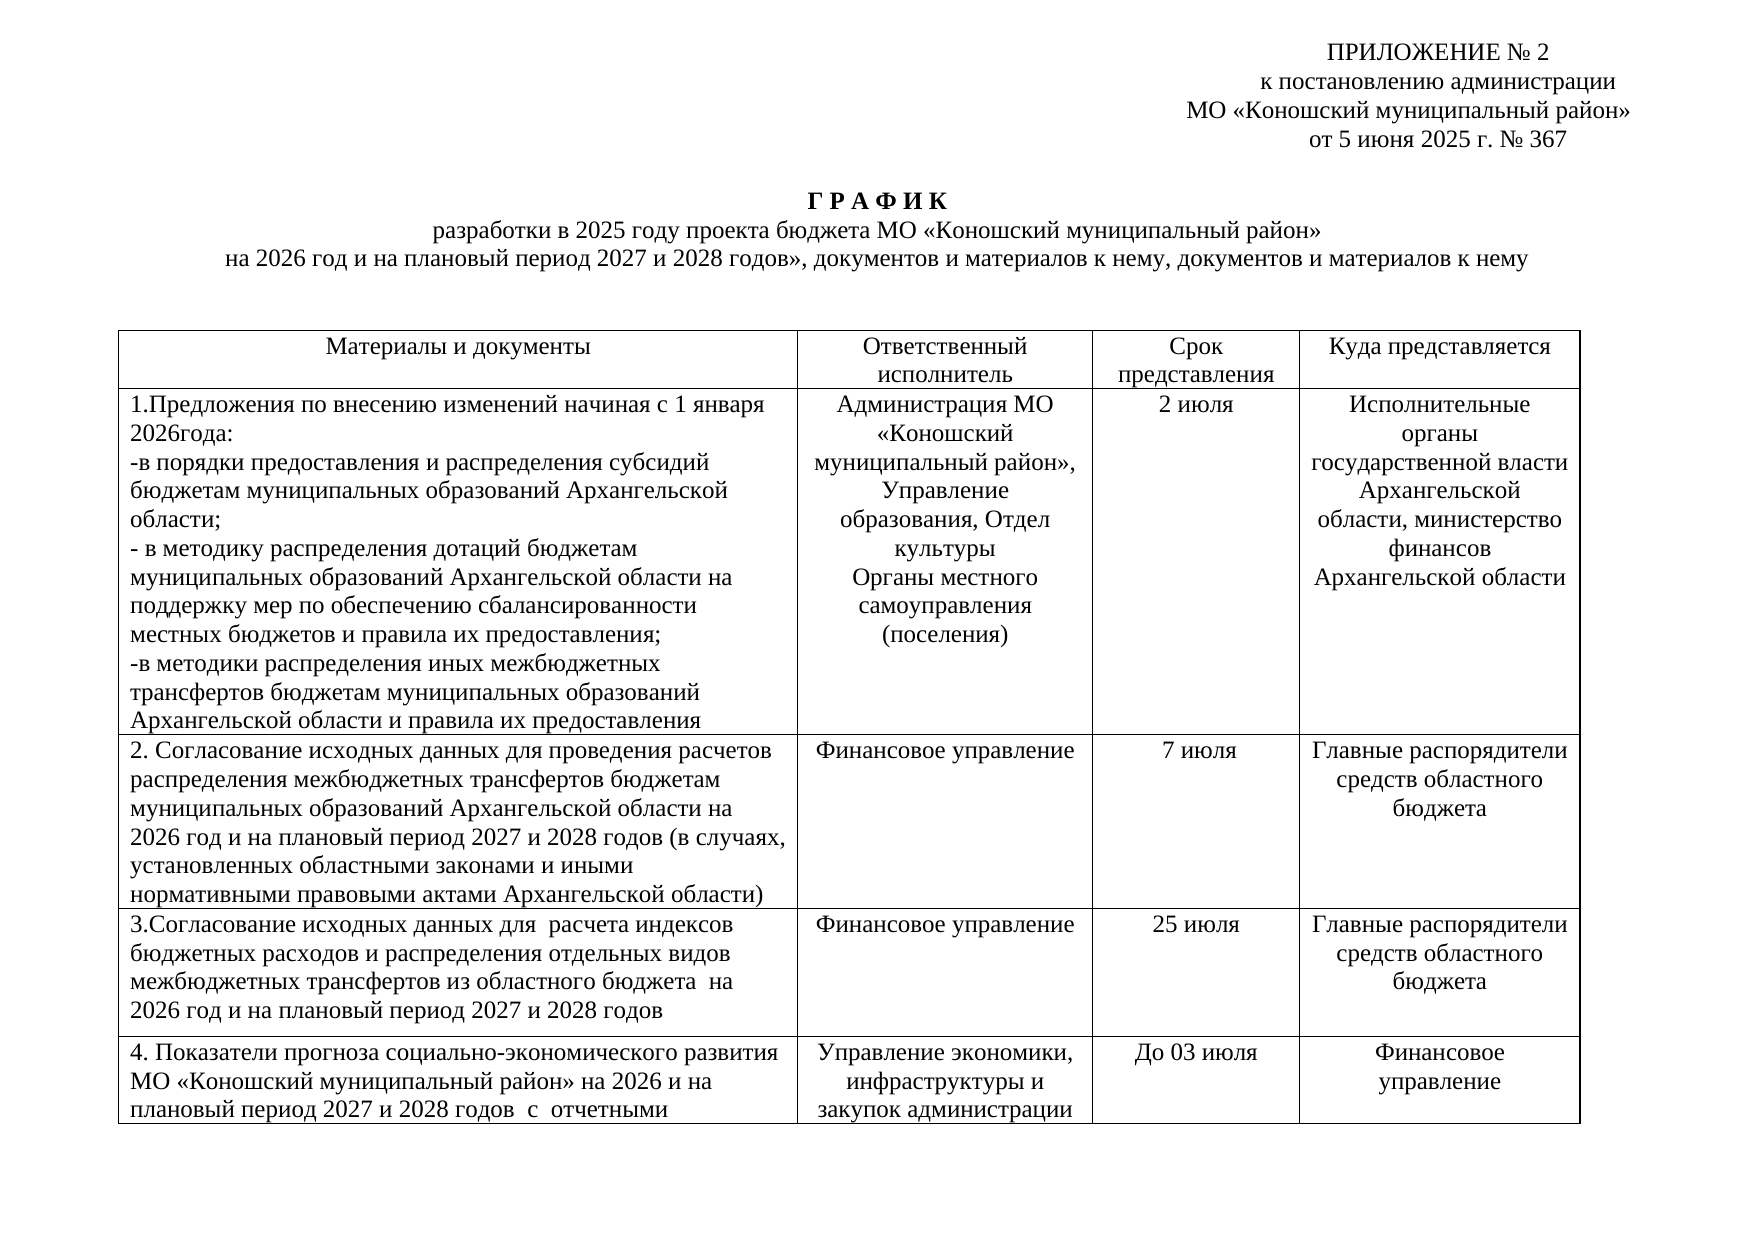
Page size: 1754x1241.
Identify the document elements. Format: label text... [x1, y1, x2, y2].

table_cell 2 июля [1093, 389, 1299, 734]
table_cell Главные распорядители средств областного бюджета [1300, 909, 1579, 1036]
table_cell Финансовое управление [798, 909, 1092, 1036]
table_cell 3.Согласование исходных данных для расчета индексов бюджетных расходов и распределения отдельных видов межбюджетных трансфертов из областного бюджета на 2026 год и на плановый период 2027 и 2028 годов [119, 909, 797, 1036]
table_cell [119, 1037, 797, 1123]
table_cell Финансовое управление [798, 735, 1092, 908]
table_header Ответственный исполнитель [798, 331, 1092, 388]
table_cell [798, 1037, 1092, 1123]
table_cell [1300, 1037, 1579, 1123]
text ПРИЛОЖЕНИЕ № 2 [118, 37, 1636, 66]
table_header Куда представляется [1300, 331, 1579, 388]
table_header Материалы и документы [119, 331, 797, 388]
text на 2026 год и на плановый период 2027 и 2028 годов», документов и материалов к нему, документов и материалов к нему [118, 243, 1636, 272]
table_cell Исполнительные органы государственной власти Архангельской области, министерство финансов Архангельской области [1300, 389, 1579, 734]
table_cell 1.Предложения по внесению изменений начиная с 1 января 2026года: -в порядки предоставления и распределения субсидий бюджетам муниципальных образований Архангельской области; - в методику распределения дотаций бюджетам муниципальных образований Архангельской области на поддержку мер по обеспечению сбалансированности местных бюджетов и правила их предоставления; -в методики распределения иных межбюджетных трансфертов бюджетам муниципальных образований Архангельской области и правила их предоставления [119, 389, 797, 734]
table_cell 25 июля [1093, 909, 1299, 1036]
table_cell Главные распорядители средств областного бюджета [1300, 735, 1579, 908]
table_cell До 03 июля [1093, 1037, 1299, 1123]
text Г Р А Ф И К [118, 186, 1636, 215]
text разработки в 2025 году проекта бюджета МО «Коношский муниципальный район» [118, 215, 1636, 243]
text от 5 июня 2025 г. № 367 [118, 124, 1636, 152]
text к постановлению администрации [118, 66, 1636, 95]
table_cell Администрация МО «Коношский муниципальный район», Управление образования, Отдел культуры Органы местного самоуправления (поселения) [798, 389, 1092, 734]
table_header Срок представления [1093, 331, 1299, 388]
table_cell 2. Согласование исходных данных для проведения расчетов распределения межбюджетных трансфертов бюджетам муниципальных образований Архангельской области на 2026 год и на плановый период 2027 и 2028 годов (в случаях, установленных областными законами и иными нормативными правовыми актами Архангельской области) [119, 735, 797, 908]
text МО «Коношский муниципальный район» [118, 95, 1636, 124]
table_cell 7 июля [1093, 735, 1299, 908]
